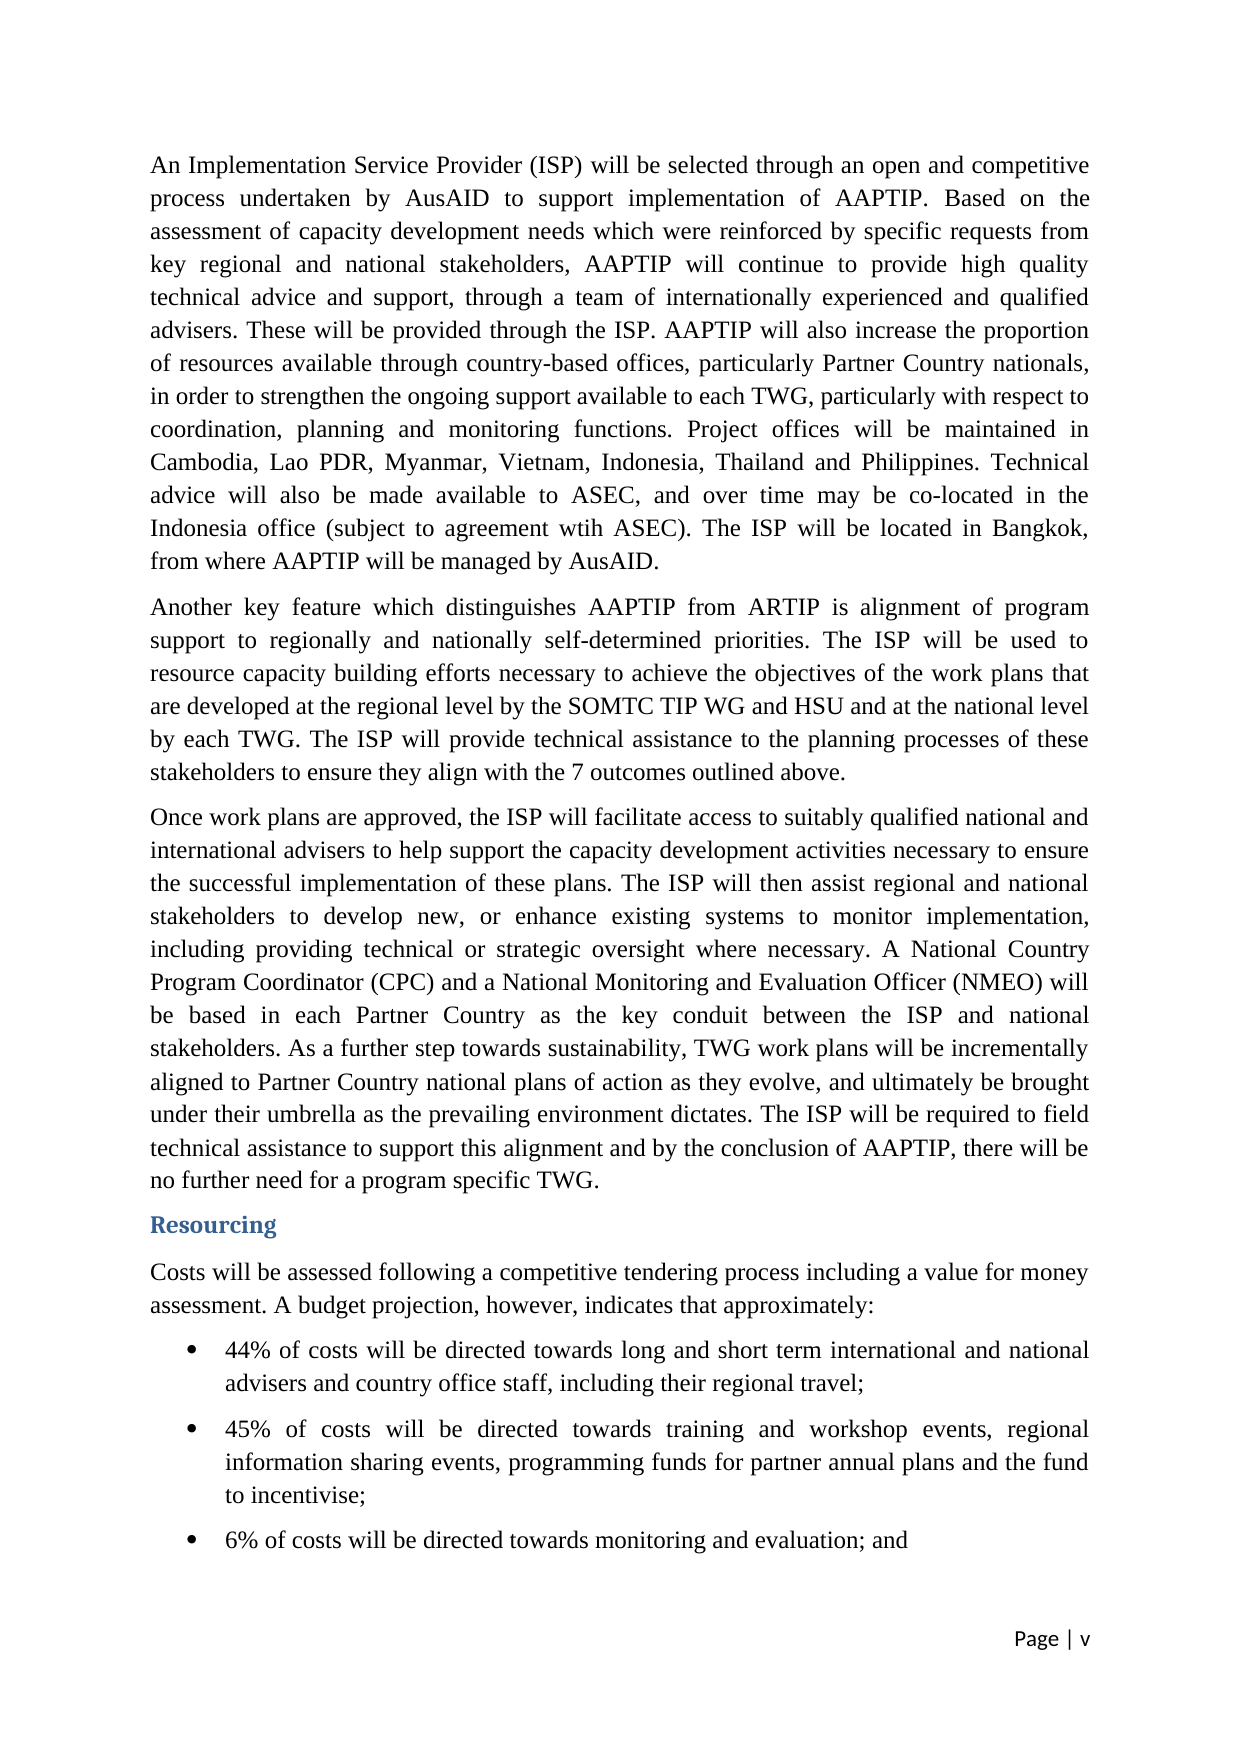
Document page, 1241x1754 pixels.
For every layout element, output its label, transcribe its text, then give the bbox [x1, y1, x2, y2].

subtitle Resourcing [150, 1211, 1090, 1240]
list 6% of costs will be directed towards monitoring and evaluation; and [187, 1525, 1090, 1554]
text Once work plans are approved, the ISP will facilitate access to suitably qualified national and international advisers to help support the capacity development activities necessary to ensure the successful implementation of these plans. The ISP will then assist regional and national stakeholders to develop new, or enhance existing systems to monitor implementation, including providing technical or strategic oversight where necessary. A National Country Program Coordinator (CPC) and a National Monitoring and Evaluation Officer (NMEO) will be based in each Partner Country as the key conduit between the ISP and national stakeholders. As a further step towards sustainability, TWG work plans will be incrementally aligned to Partner Country national plans of action as they evolve, and ultimately be brought under their umbrella as the prevailing environment dictates. The ISP will be required to field technical assistance to support this alignment and by the conclusion of AAPTIP, there will be no further need for a program specific TWG. [150, 802, 1090, 1194]
text Costs will be assessed following a competitive tendering process including a value for money assessment. A budget projection, however, indicates that approximately: [150, 1257, 1090, 1318]
list 45% of costs will be directed towards training and workshop events, regional information sharing events, programming funds for partner annual plans and the fund to incentivise; [187, 1414, 1090, 1508]
text An Implementation Service Provider (ISP) will be selected through an open and competitive process undertaken by AusAID to support implementation of AAPTIP. Based on the assessment of capacity development needs which were reinforced by specific requests from key regional and national stakeholders, AAPTIP will continue to provide high quality technical advice and support, through a team of internationally experienced and qualified advisers. These will be provided through the ISP. AAPTIP will also increase the proportion of resources available through country-based offices, particularly Partner Country nationals, in order to strengthen the ongoing support available to each TWG, particularly with respect to coordination, planning and monitoring functions. Project offices will be maintained in Cambodia, Lao PDR, Myanmar, Vietnam, Indonesia, Thailand and Philippines. Technical advice will also be made available to ASEC, and over time may be co-located in the Indonesia office (subject to agreement wtih ASEC). The ISP will be located in Bangkok, from where AAPTIP will be managed by AusAID. [150, 150, 1090, 575]
text Another key feature which distinguishes AAPTIP from ARTIP is alignment of program support to regionally and nationally self-determined priorities. The ISP will be used to resource capacity building efforts necessary to achieve the objectives of the work plans that are developed at the regional level by the SOMTC TIP WG and HSU and at the national level by each TWG. The ISP will provide technical assistance to the planning processes of these stakeholders to ensure they align with the 7 outcomes outlined above. [150, 592, 1090, 786]
list 44% of costs will be directed towards long and short term international and national advisers and country office staff, including their regional travel; [187, 1335, 1090, 1397]
